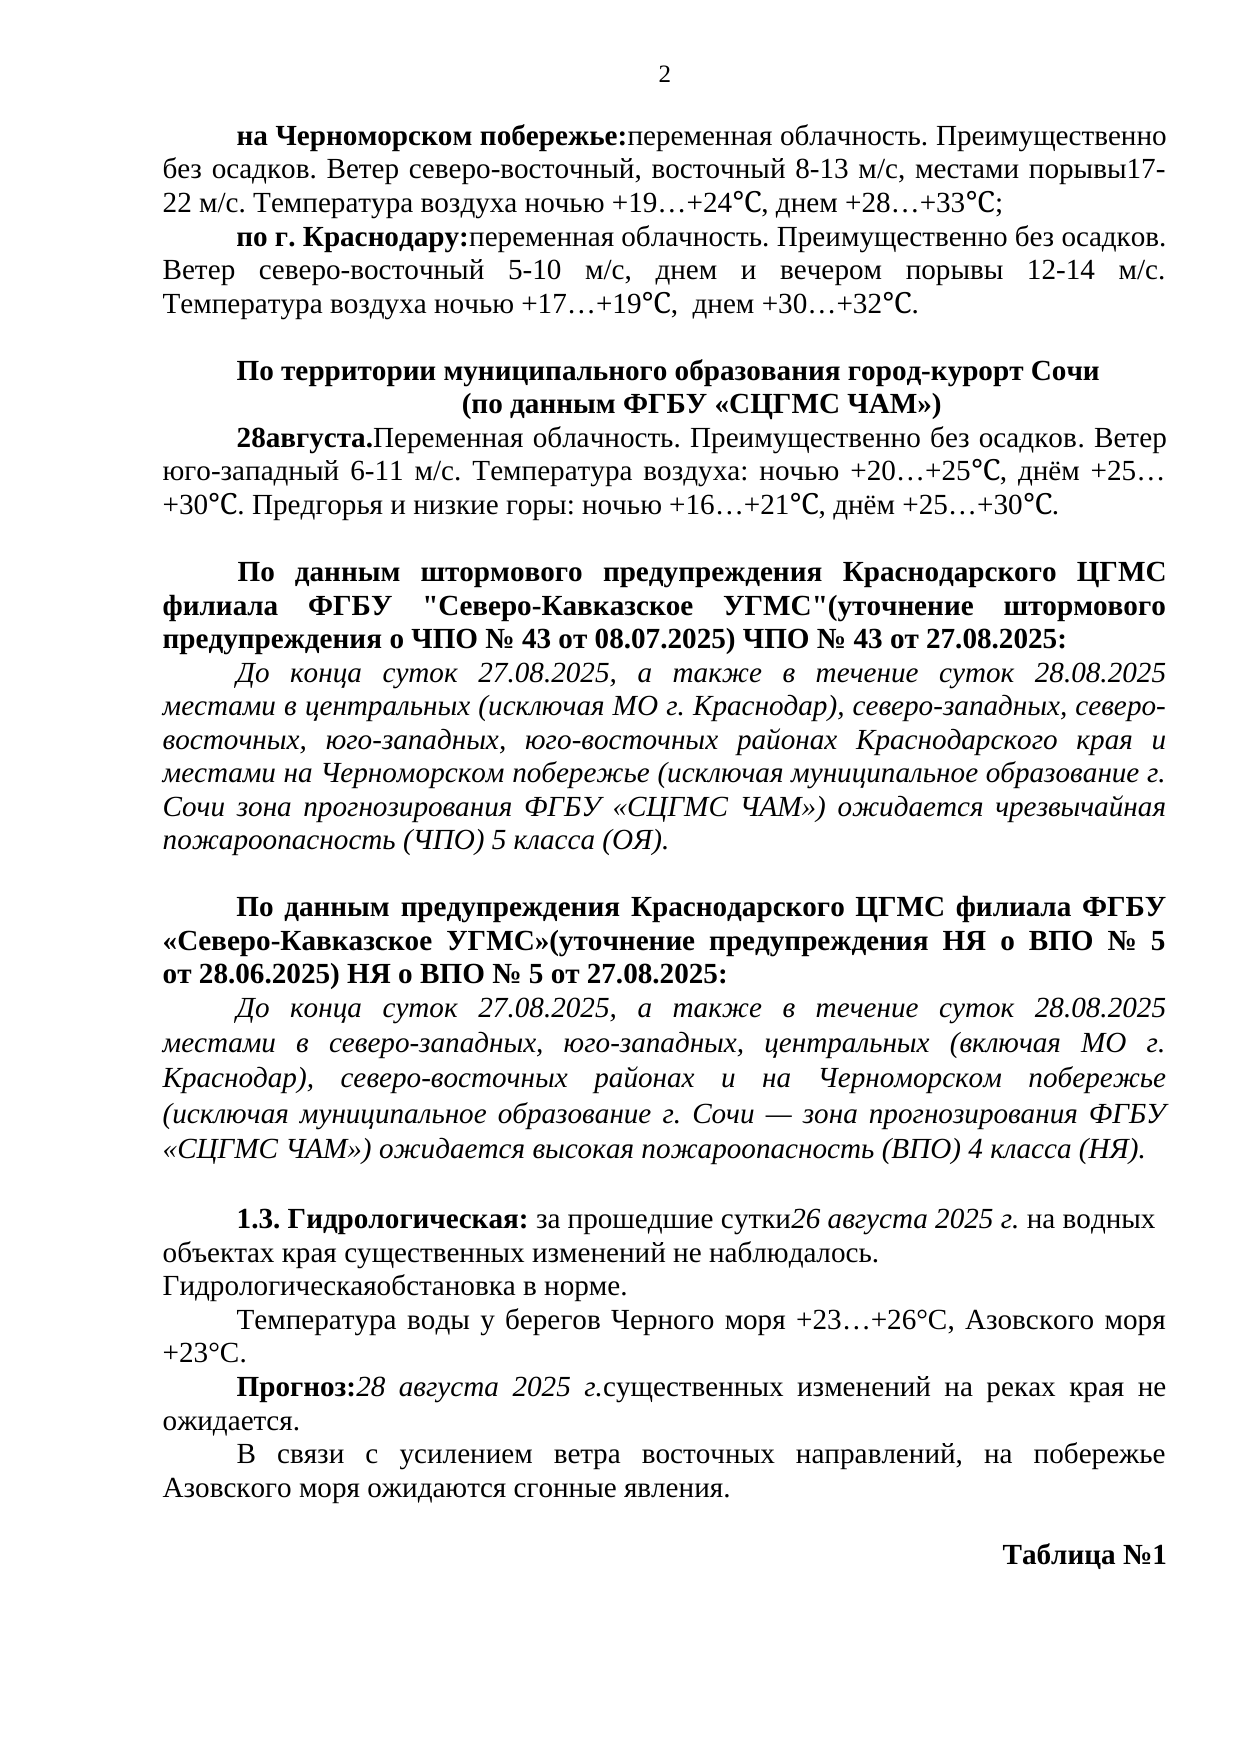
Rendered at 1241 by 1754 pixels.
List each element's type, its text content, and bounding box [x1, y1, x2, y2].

text Прогноз:28 августа 2025 г.существенных изменений на реках края не ожидается. [162, 1369, 1167, 1436]
text До конца суток 27.08.2025, а также в течение суток 28.08.2025 местами в центральных (исключая МО г. Краснодар), северо-западных, северо-восточных, юго-западных, юго-восточных районах Краснодарского края и местами на Черноморском побережье (исключая муниципальное образование г. Сочи зона прогнозирования ФГБУ «СЦГМС ЧАМ») ожидается чрезвычайная пожароопасность (ЧПО) 5 класса (ОЯ). [162, 655, 1167, 856]
text По данным предупреждения Краснодарского ЦГМС филиала ФГБУ «Северо-Кавказское УГМС»(уточнение предупреждения НЯ о ВПО № 5 от 28.06.2025) НЯ о ВПО № 5 от 27.08.2025: [162, 889, 1167, 990]
text До конца суток 27.08.2025, а также в течение суток 28.08.2025 местами в северо-западных, юго-западных, центральных (включая МО г. Краснодар), северо-восточных районах и на Черноморском побережье (исключая муниципальное образование г. Сочи — зона прогнозирования ФГБУ «СЦГМС ЧАМ») ожидается высокая пожароопасность (ВПО) 4 класса (НЯ). [162, 990, 1167, 1164]
text В связи с усилением ветра восточных направлений, на побережье Азовского моря ожидаются сгонные явления. [162, 1436, 1167, 1503]
text По территории муниципального образования город-курорт Сочи [162, 353, 1167, 386]
text 1.3. Гидрологическая: за прошедшие сутки26 августа 2025 г. на водных объектах края существенных изменений не наблюдалось. Гидрологическаяобстановка в норме. [162, 1201, 1167, 1302]
text По данным штормового предупреждения Краснодарского ЦГМС филиала ФГБУ "Северо-Кавказское УГМС"(уточнение штормового предупреждения о ЧПО № 43 от 08.07.2025) ЧПО № 43 от 27.08.2025: [162, 554, 1167, 655]
text Температура воды у берегов Черного моря +23…+26°С, Азовского моря +23°С. [162, 1302, 1167, 1369]
text 28августа.Переменная облачность. Преимущественно без осадков. Ветер юго-западный 6-11 м/с. Температура воздуха: ночью +20…+25℃, днём +25…+30℃. Предгорья и низкие горы: ночью +16…+21℃, днём +25…+30℃. [162, 420, 1167, 521]
text по г. Краснодару:переменная облачность. Преимущественно без осадков. Ветер северо-восточный 5-10 м/с, днем и вечером порывы 12-14 м/с. Температура воздуха ночью +17…+19℃, днем +30…+32℃. [162, 219, 1167, 319]
text Таблица №1 [162, 1537, 1167, 1570]
text на Черноморском побережье:переменная облачность. Преимущественно без осадков. Ветер северо-восточный, восточный 8-13 м/с, местами порывы17-22 м/с. Температура воздуха ночью +19…+24℃, днем +28…+33℃; [162, 118, 1167, 219]
text (по данным ФГБУ «СЦГМС ЧАМ») [162, 386, 1167, 420]
